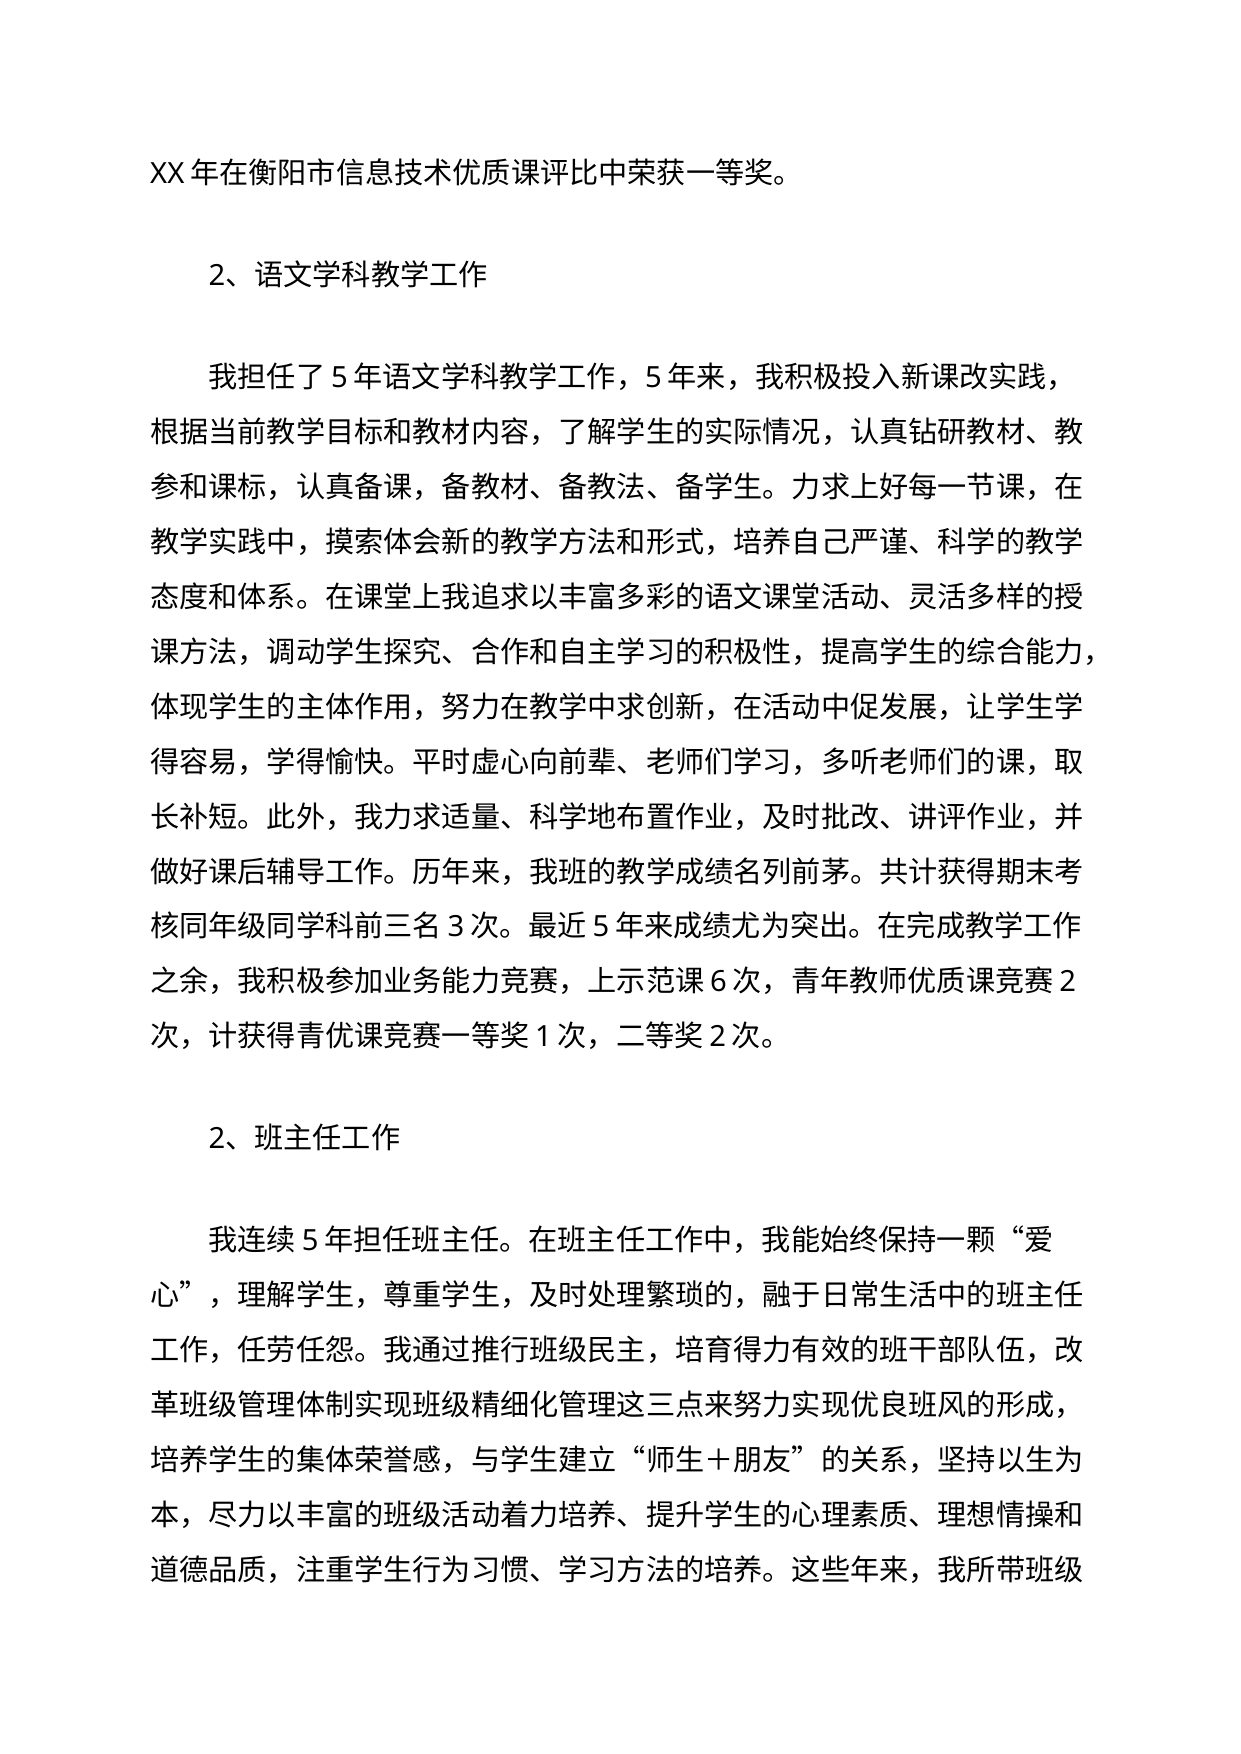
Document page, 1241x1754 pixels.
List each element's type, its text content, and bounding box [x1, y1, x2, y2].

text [150, 1217, 1090, 1589]
text 2、语文学科教学工作 [150, 252, 1090, 294]
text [150, 150, 1090, 192]
text 我担任了5年语文学科教学工作，5年来，我积极投入新课改实践，根据当前教学目标和教材内容，了解学生的实际情况，认真钻研教材、教参和课标，认真备课，备教材、备教法、备学生。力求上好每一节课，在教学实践中，摸索体会新的教学方法和形式，培养自己严谨、科学的教学态度和体系。在课堂上我追求以丰富多彩的语文课堂活动、灵活多样的授课方法，调动学生探究、合作和自主学习的积极性，提高学生的综合能力，体现学生的主体作用，努力在教学中求创新，在活动中促发展，让学生学得容易，学得愉快。平时虚心向前辈、老师们学习，多听老师们的课，取长补短。此外，我力求适量、科学地布置作业，及时批改、讲评作业，并做好课后辅导工作。历年来，我班的教学成绩名列前茅。共计获得期末考核同年级同学科前三名3次。最近5年来成绩尤为突出。在完成教学工作之余，我积极参加业务能力竞赛，上示范课6次，青年教师优质课竞赛2次，计获得青优课竞赛一等奖1次，二等奖2次。 [150, 354, 1090, 1055]
text 2、班主任工作 [150, 1115, 1090, 1157]
